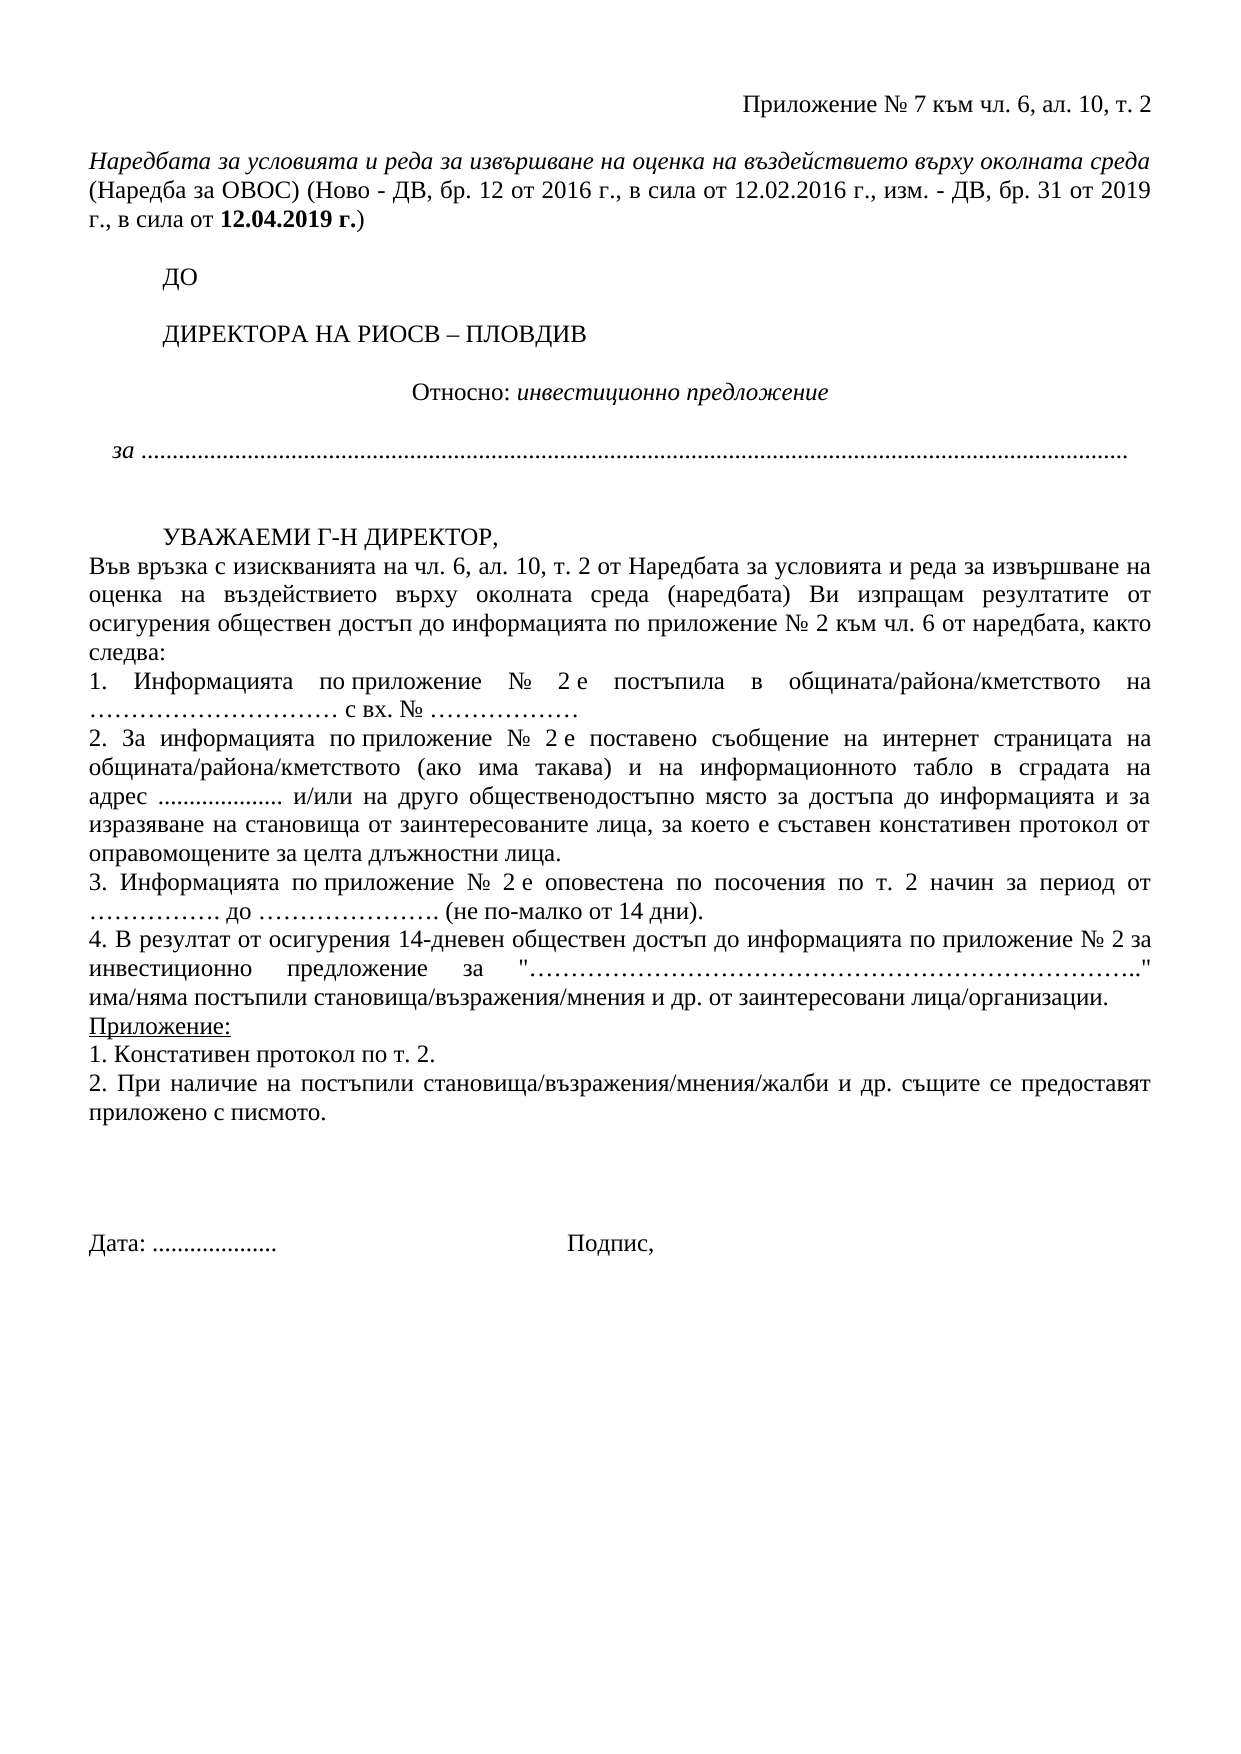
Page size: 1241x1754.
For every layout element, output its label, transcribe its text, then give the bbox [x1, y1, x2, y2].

text 2. При наличие на постъпили становища/възражения/мнения/жалби и др. същите се предоставят приложено с писмото. [89, 1068, 1152, 1126]
table_header Дата: .................... [89, 1228, 567, 1257]
text Приложение: [89, 1011, 1152, 1039]
text за .............................................................................................................................................................. [89, 435, 1152, 464]
text 1. Информацията по приложение № 2 е постъпила в общината/района/кметството на ………………………… с вх. № ……………… [89, 666, 1152, 723]
text 1. Констативен протокол по т. 2. [89, 1039, 1152, 1068]
text Във връзка с изискванията на чл. 6, ал. 10, т. 2 от Наредбата за условията и реда за извършване на оценка на въздействието върху околната среда (наредбата) Ви изпращам резултатите от осигурения обществен достъп до информацията по приложение № 2 към чл. 6 от наредбата, както следва: [89, 551, 1152, 666]
text Приложение № 7 към чл. 6, ал. 10, т. 2 [89, 89, 1152, 117]
text ДО [89, 262, 1152, 290]
text 3. Информацията по приложение № 2 е оповестена по посочения по т. 2 начин за период от ……………. до …………………. (не по-малко от 14 дни). [89, 867, 1152, 924]
text ДИРЕКТОРА НА РИОСВ – ПЛОВДИВ [89, 319, 1152, 348]
text УВАЖАЕМИ Г-Н ДИРЕКТОР, [89, 522, 1152, 551]
table_header Подпис, [567, 1228, 1045, 1257]
text Наредбата за условията и реда за извършване на оценка на въздействието върху околната среда (Наредба за ОВОС) (Ново - ДВ, бр. 12 от 2016 г., в сила от 12.02.2016 г., изм. - ДВ, бр. 31 от 2019 г., в сила от 12.04.2019 г.) [89, 146, 1152, 232]
text 2. За информацията по приложение № 2 е поставено съобщение на интернет страницата на общината/района/кметството (ако има такава) и на информационното табло в сградата на адрес .................... и/или на друго общественодостъпно място за достъпа до информацията и за изразяване на становища от заинтересованите лица, за което е съставен констативен протокол от оправомощените за целта длъжностни лица. [89, 723, 1152, 867]
text 4. В резултат от осигурения 14-дневен обществен достъп до информацията по приложение № 2 за инвестиционно предложение за "……………………………………………………………….." има/няма постъпили становища/възражения/мнения и др. от заинтересовани лица/организации. [89, 924, 1152, 1011]
text Относно: инвестиционно предложение [89, 377, 1152, 406]
